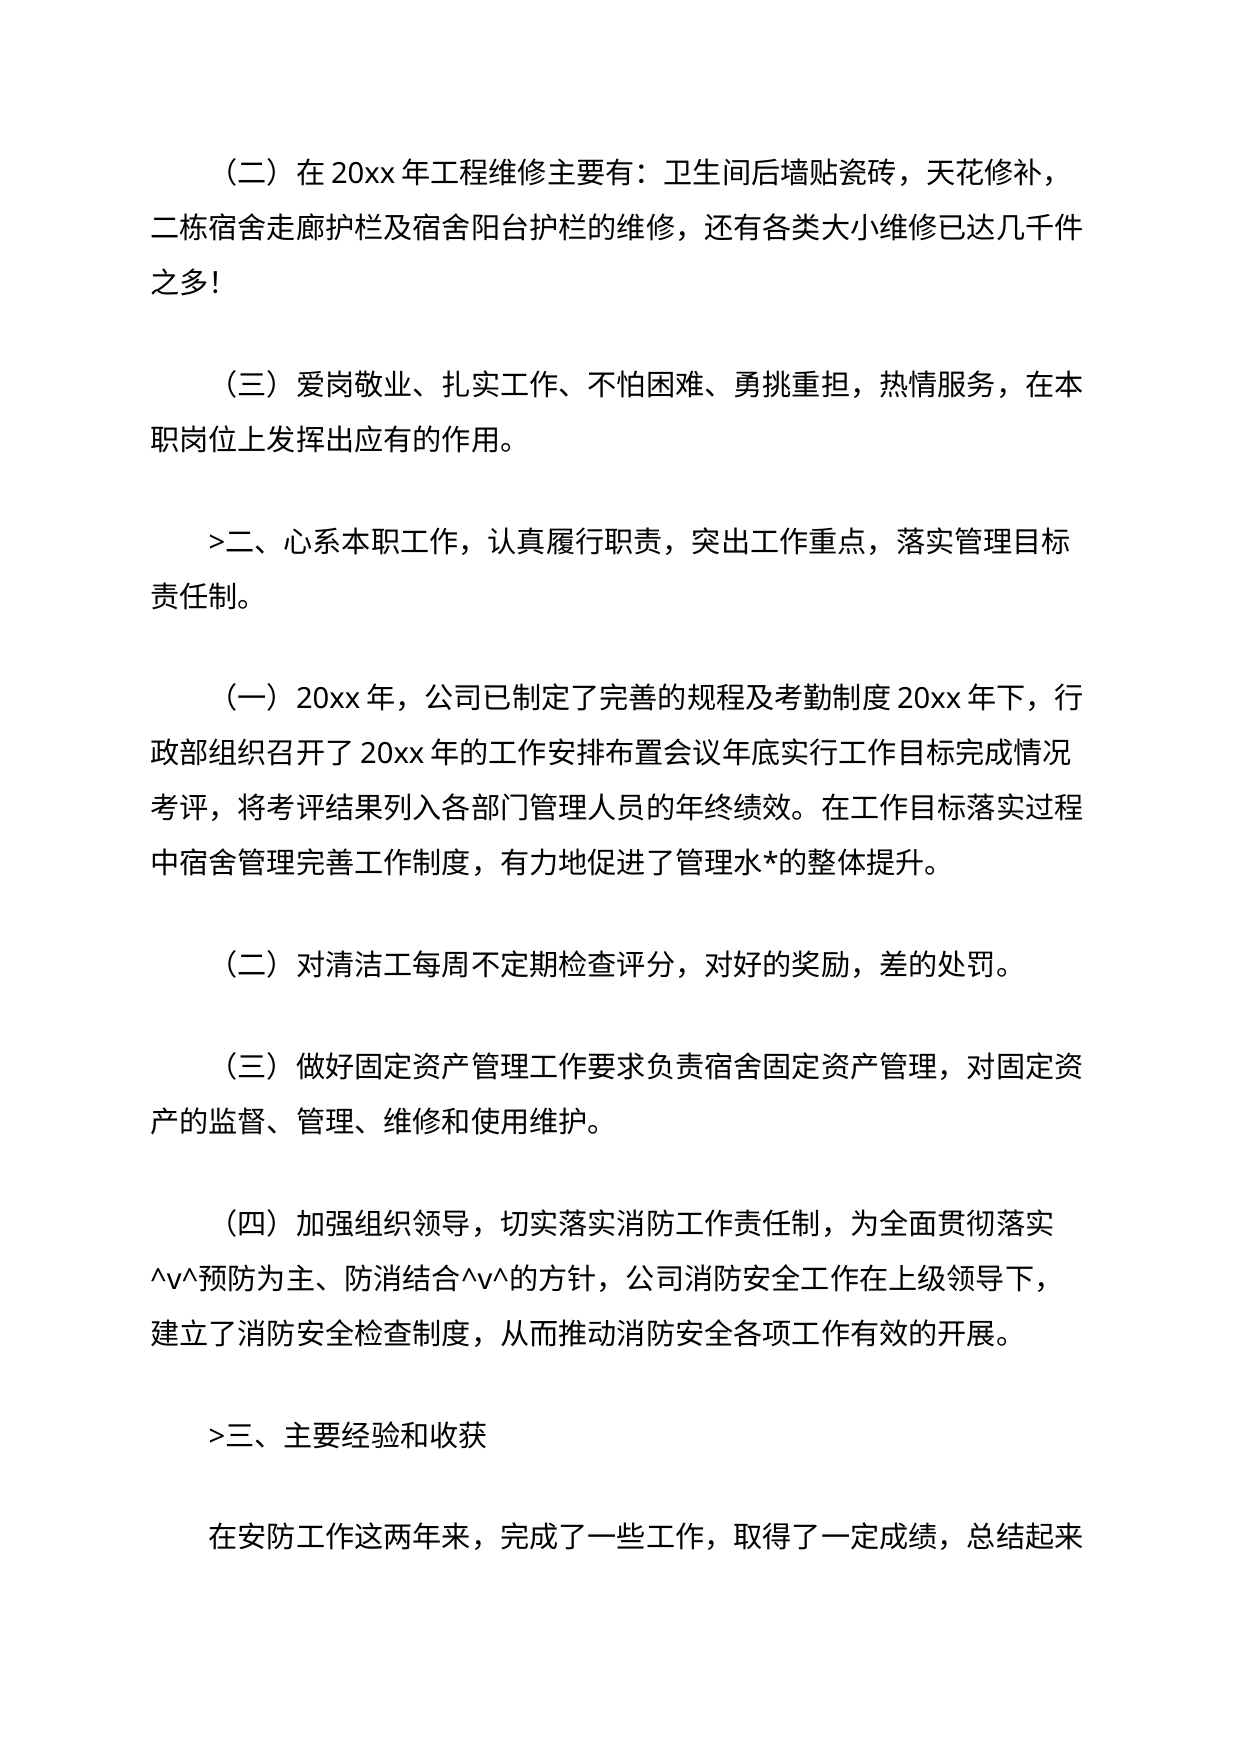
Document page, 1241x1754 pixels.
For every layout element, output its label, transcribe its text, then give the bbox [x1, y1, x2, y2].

text （一）20xx年，公司已制定了完善的规程及考勤制度20xx年下，行政部组织召开了20xx年的工作安排布置会议年底实行工作目标完成情况考评，将考评结果列入各部门管理人员的年终绩效。在工作目标落实过程中宿舍管理完善工作制度，有力地促进了管理水*的整体提升。 [150, 675, 1090, 882]
text >三、主要经验和收获 [150, 1412, 1090, 1454]
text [150, 1514, 1090, 1556]
text >二、心系本职工作，认真履行职责，突出工作重点，落实管理目标责任制。 [150, 518, 1090, 616]
text （三）做好固定资产管理工作要求负责宿舍固定资产管理，对固定资产的监督、管理、维修和使用维护。 [150, 1044, 1090, 1141]
text （三）爱岗敬业、扎实工作、不怕困难、勇挑重担，热情服务，在本职岗位上发挥出应有的作用。 [150, 362, 1090, 459]
text （二）在20xx年工程维修主要有：卫生间后墙贴瓷砖，天花修补，二栋宿舍走廊护栏及宿舍阳台护栏的维修，还有各类大小维修已达几千件之多！ [150, 150, 1090, 302]
text （四）加强组织领导，切实落实消防工作责任制，为全面贯彻落实^v^预防为主、防消结合^v^的方针，公司消防安全工作在上级领导下，建立了消防安全检查制度，从而推动消防安全各项工作有效的开展。 [150, 1200, 1090, 1353]
text （二）对清洁工每周不定期检查评分，对好的奖励，差的处罚。 [150, 942, 1090, 984]
